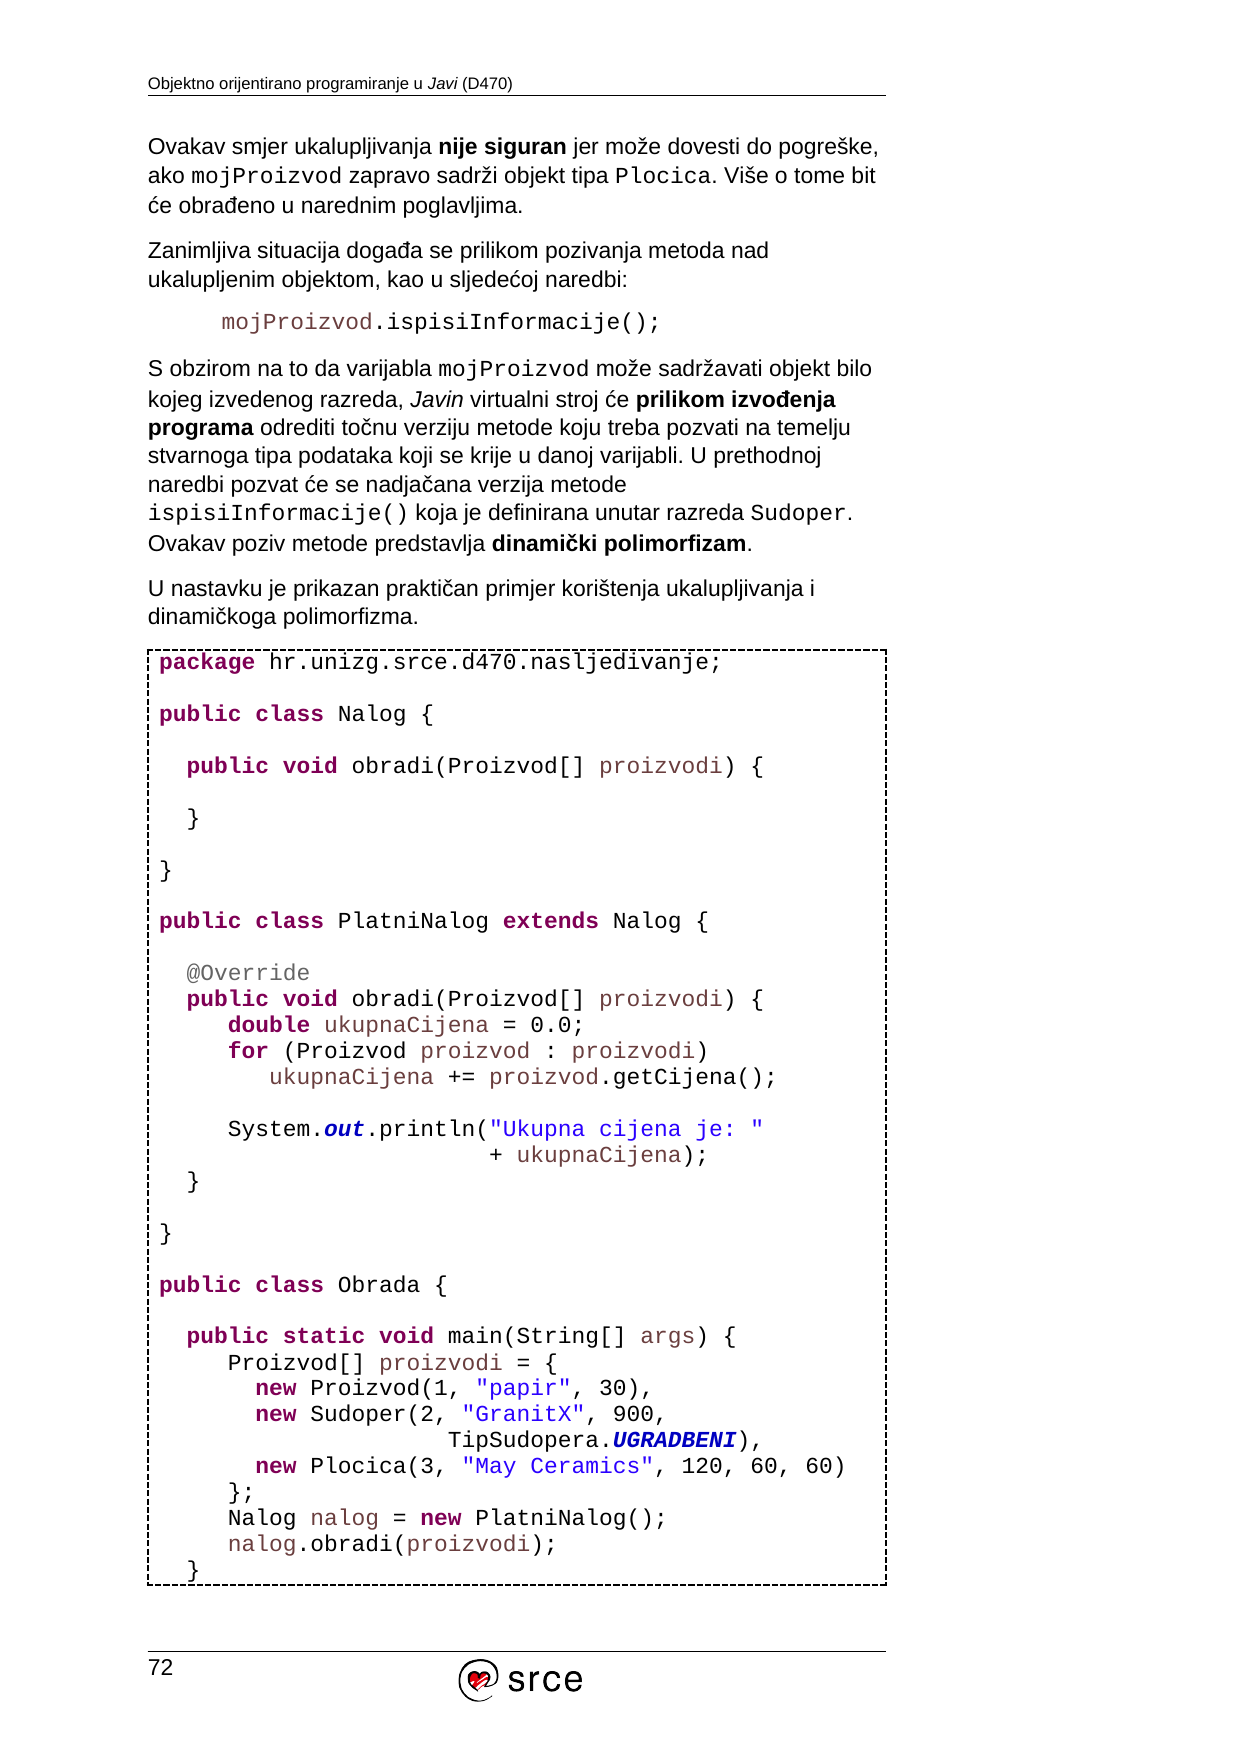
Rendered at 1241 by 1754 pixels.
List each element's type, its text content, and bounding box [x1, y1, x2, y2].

text mojProizvod.ispisiInformacije(); [148, 311, 886, 337]
picture [458, 1659, 582, 1702]
text U nastavku je prikazan praktičan primjer korištenja ukalupljivanja i dinamičkoga polimorfizma. [148, 575, 886, 630]
text Zanimljiva situacija događa se prilikom pozivanja metoda nad ukalupljenim objektom, kao u sljedećoj naredbi: [148, 237, 886, 292]
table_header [148, 649, 886, 1584]
text Ovakav smjer ukalupljivanja nije siguran jer može dovesti do pogreške, ako mojProizvod zapravo sadrži objekt tipa Plocica. Više o tome bit će obrađeno u narednim poglavljima. [148, 133, 886, 218]
text S obzirom na to da varijabla mojProizvod može sadržavati objekt bilo kojeg izvedenog razreda, Javin virtualni stroj će prilikom izvođenja programa odrediti točnu verziju metode koju treba pozvati na temelju stvarnoga tipa podataka koji se krije u danoj varijabli. U prethodnoj naredbi pozvat će se nadjačana verzija metode ispisiInformacije() koja je definirana unutar razreda Sudoper. Ovakav poziv metode predstavlja dinamički polimorfizam. [148, 355, 886, 556]
